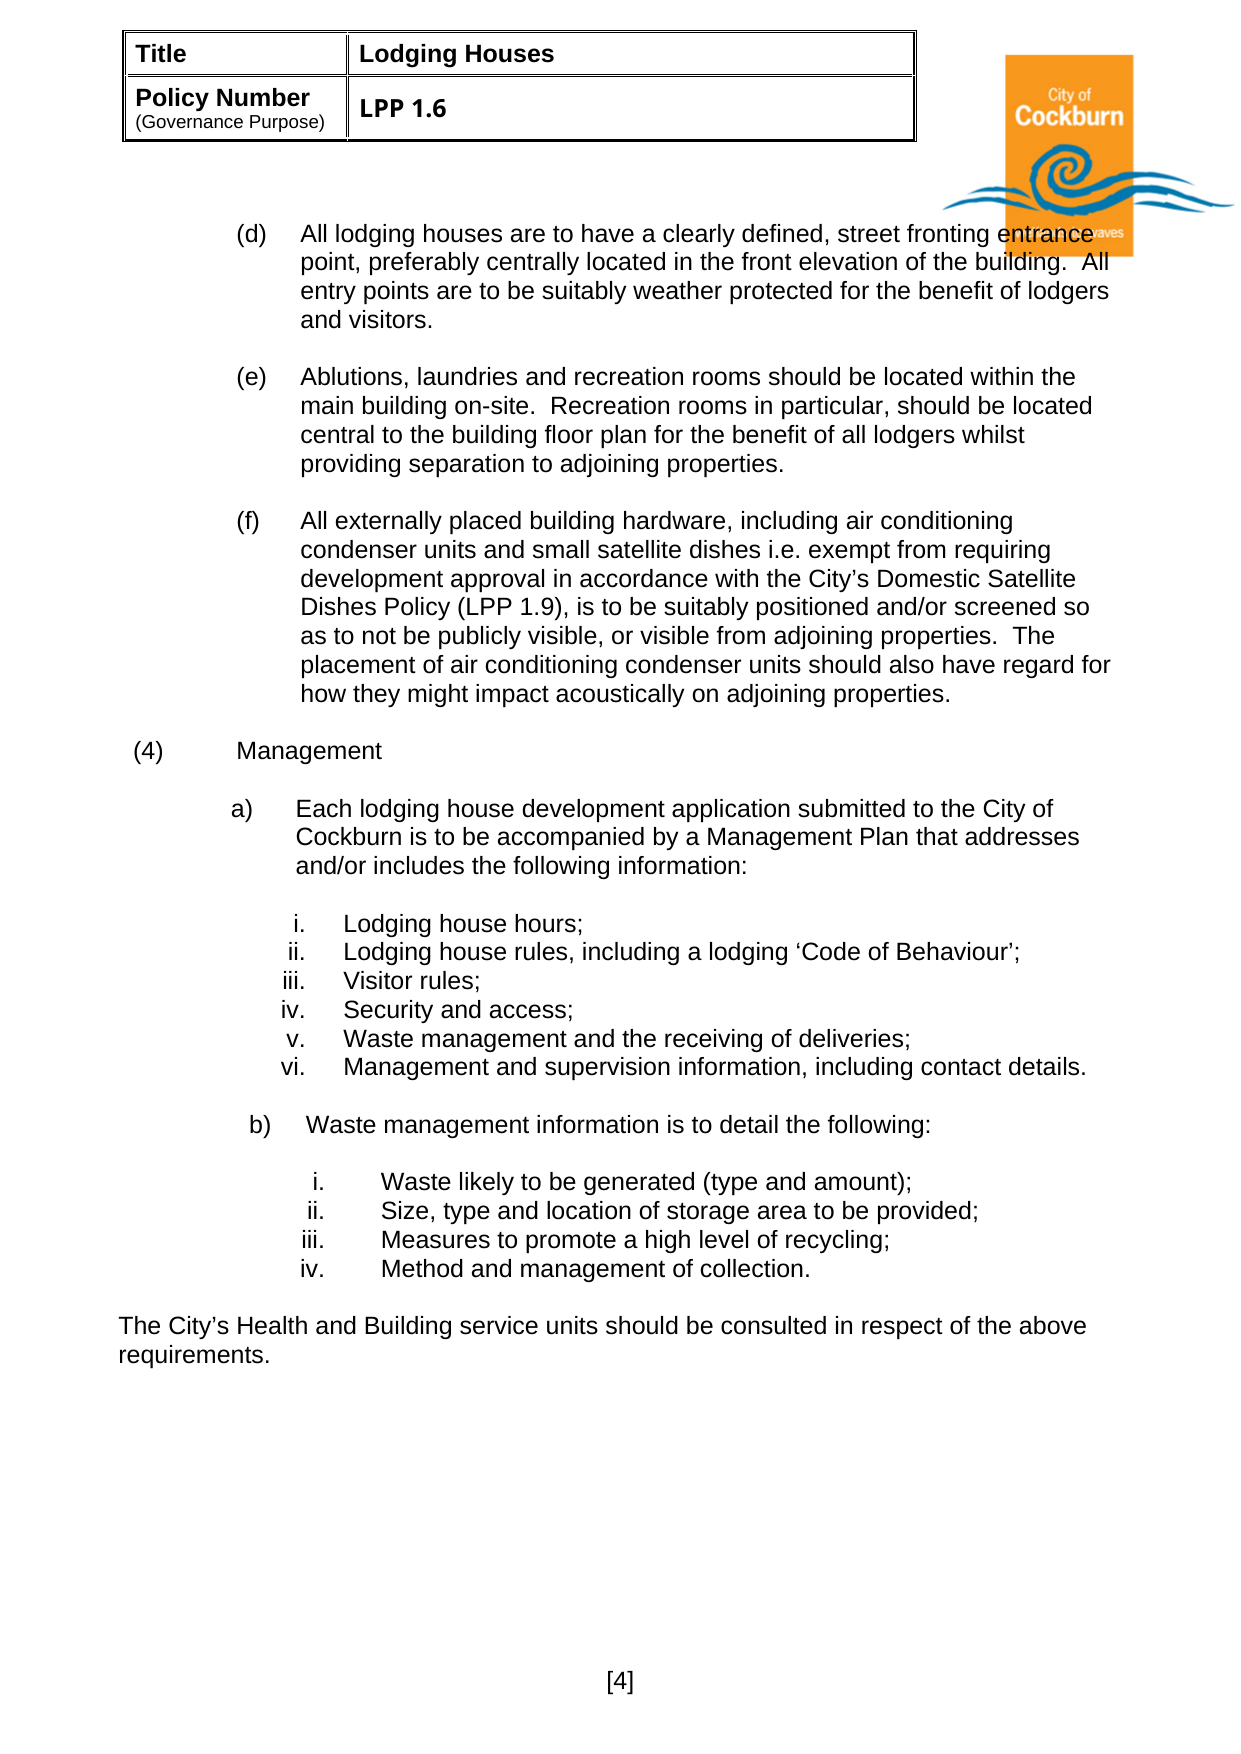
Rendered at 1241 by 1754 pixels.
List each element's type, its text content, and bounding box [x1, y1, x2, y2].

list Management [133, 736, 1122, 765]
list (e) Ablutions, laundries and recreation rooms should be located within the main building on-site. Recreation rooms in particular, should be located central to the building floor plan for the benefit of all lodgers whilst providing separation to adjoining properties. [236, 362, 1122, 477]
list Lodging house rules, including a lodging ‘Code of Behaviour’; [306, 937, 1122, 966]
list Size, type and location of storage area to be provided; [325, 1196, 1122, 1225]
picture [924, 29, 1241, 293]
list Security and access; [306, 995, 1122, 1023]
list Lodging house hours; [306, 908, 1122, 937]
list (d) All lodging houses are to have a clearly defined, street fronting entrance point, preferably centrally located in the front elevation of the building. All entry points are to be suitably weather protected for the benefit of lodgers and visitors. [236, 218, 1122, 333]
list Each lodging house development application submitted to the City of Cockburn is to be accompanied by a Management Plan that addresses and/or includes the following information: [231, 793, 1122, 880]
list Measures to promote a high level of recycling; [325, 1225, 1122, 1253]
list Management and supervision information, including contact details. [306, 1052, 1122, 1081]
list (f) All externally placed building hardware, including air conditioning condenser units and small satellite dishes i.e. exempt from requiring development approval in accordance with the City’s Domestic Satellite Dishes Policy (LPP 1.9), is to be suitably positioned and/or screened so as to not be publicly visible, or visible from adjoining properties. The placement of air conditioning condenser units should also have regard for how they might impact acoustically on adjoining properties. [236, 506, 1122, 707]
list Waste likely to be generated (type and amount); [325, 1167, 1122, 1196]
list Method and management of collection. [325, 1253, 1122, 1282]
text The City’s Health and Building service units should be consulted in respect of the above requirements. [118, 1311, 1122, 1368]
list Visitor rules; [306, 966, 1122, 995]
list Waste management and the receiving of deliveries; [306, 1023, 1122, 1052]
list Waste management information is to detail the following: [249, 1110, 1122, 1138]
